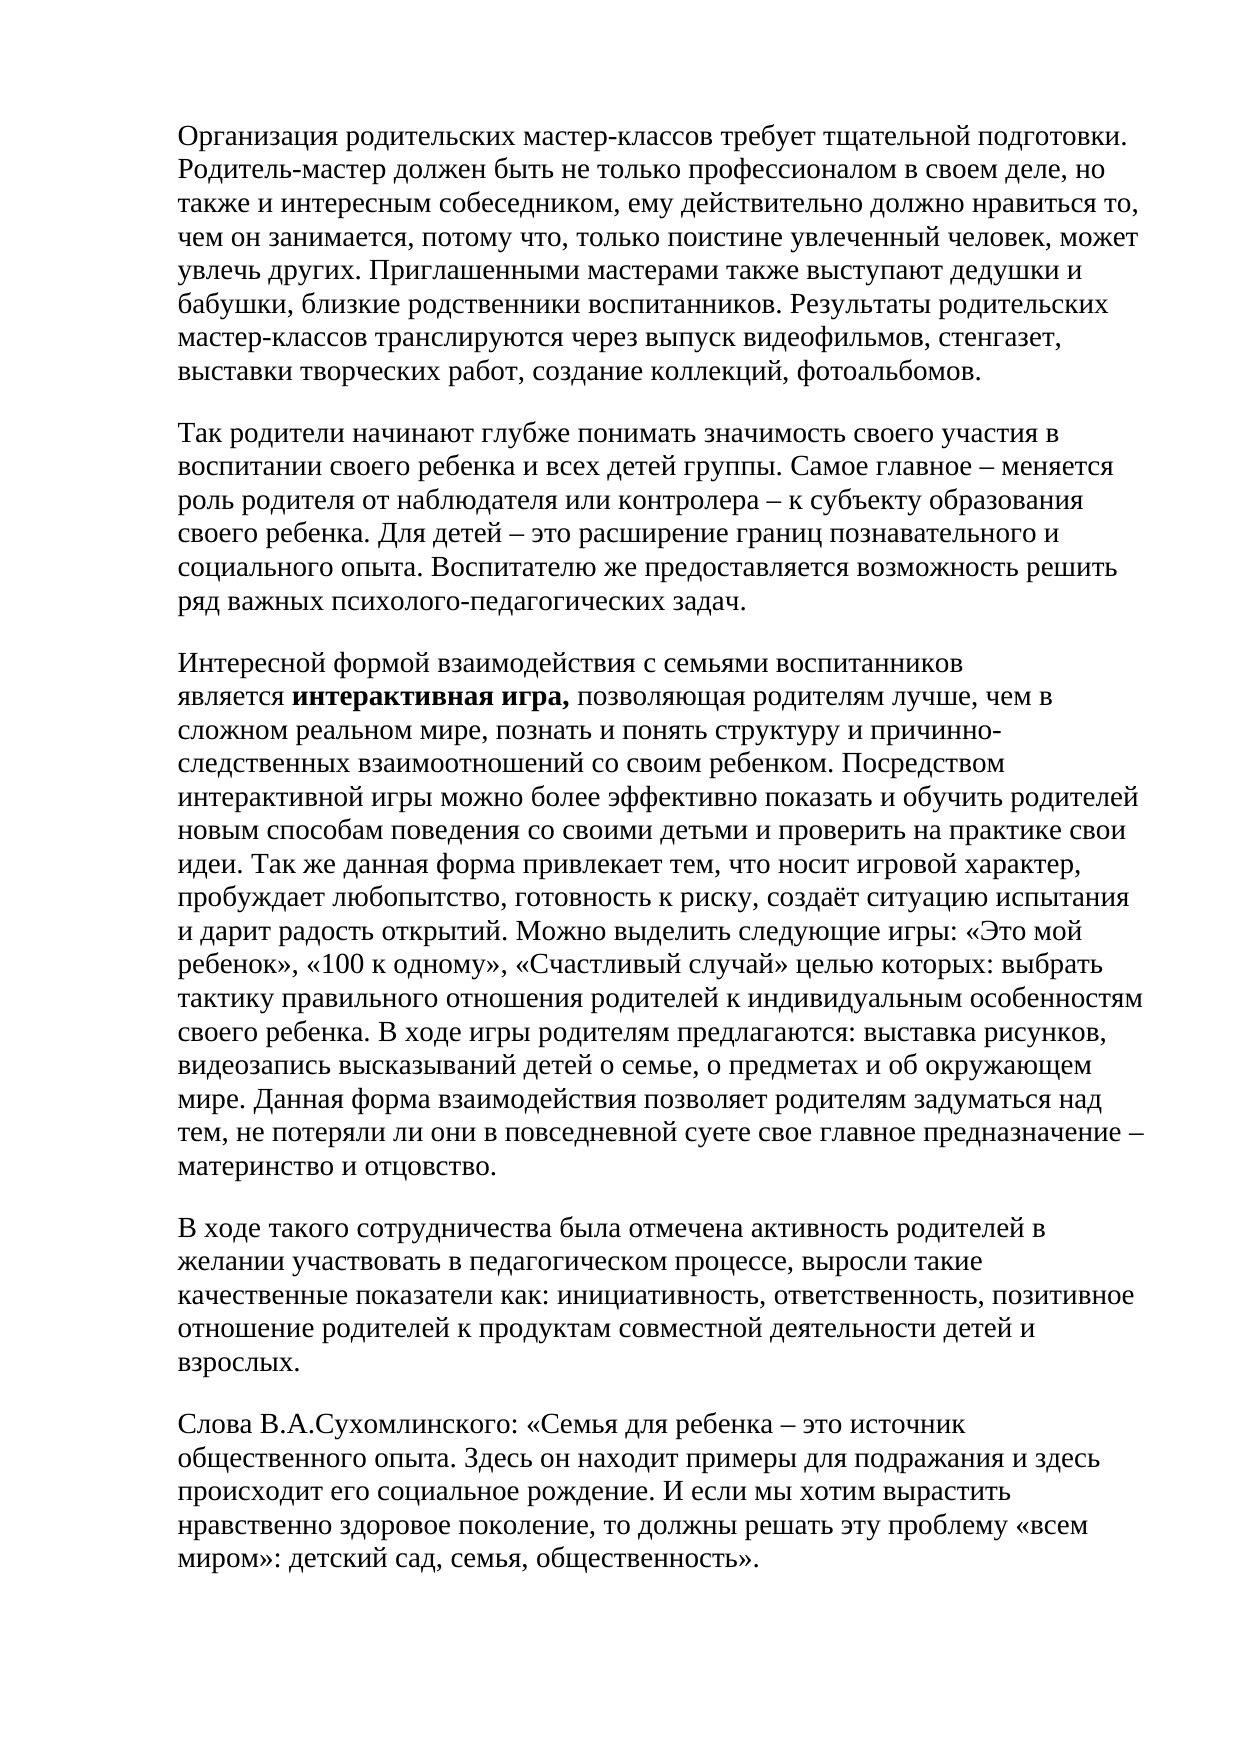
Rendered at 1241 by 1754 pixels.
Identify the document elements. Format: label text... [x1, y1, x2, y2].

text В ходе такого сотрудничества была отмечена активность родителей в желании участвовать в педагогическом процессе, выросли такие качественные показатели как: инициативность, ответственность, позитивное отношение родителей к продуктам совместной деятельности детей и взрослых. [177, 1210, 1152, 1378]
text Слова В.А.Сухомлинского: «Семья для ребенка – это источник общественного опыта. Здесь он находит примеры для подражания и здесь происходит его социальное рождение. И если мы хотим вырастить нравственно здоровое поколение, то должны решать эту проблему «всем миром»: детский сад, семья, общественность». [177, 1406, 1152, 1574]
text Интересной формой взаимодействия с семьями воспитанников является интерактивная игра, позволяющая родителям лучше, чем в сложном реальном мире, познать и понять структуру и причинно-следственных взаимоотношений со своим ребенком. Посредством интерактивной игры можно более эффективно показать и обучить родителей новым способам поведения со своими детьми и проверить на практике свои идеи. Так же данная форма привлекает тем, что носит игровой характер, пробуждает любопытство, готовность к риску, создаёт ситуацию испытания и дарит радость открытий. Можно выделить следующие игры: «Это мой ребенок», «100 к одному», «Счастливый случай» целью которых: выбрать тактику правильного отношения родителей к индивидуальным особенностям своего ребенка. В ходе игры родителям предлагаются: выставка рисунков, видеозапись высказываний детей о семье, о предметах и об окружающем мире. Данная форма взаимодействия позволяет родителям задуматься над тем, не потеряли ли они в повседневной суете свое главное предназначение – материнство и отцовство. [177, 645, 1152, 1181]
text Организация родительских мастер-классов требует тщательной подготовки. Родитель-мастер должен быть не только профессионалом в своем деле, но также и интересным собеседником, ему действительно должно нравиться то, чем он занимается, потому что, только поистине увлеченный человек, может увлечь других. Приглашенными мастерами также выступают дедушки и бабушки, близкие родственники воспитанников. Результаты родительских мастер-классов транслируются через выпуск видеофильмов, стенгазет, выставки творческих работ, создание коллекций, фотоальбомов. [177, 118, 1152, 386]
text Так родители начинают глубже понимать значимость своего участия в воспитании своего ребенка и всех детей группы. Самое главное – меняется роль родителя от наблюдателя или контролера – к субъекту образования своего ребенка. Для детей – это расширение границ познавательного и социального опыта. Воспитателю же предоставляется возможность решить ряд важных психолого-педагогических задач. [177, 415, 1152, 616]
